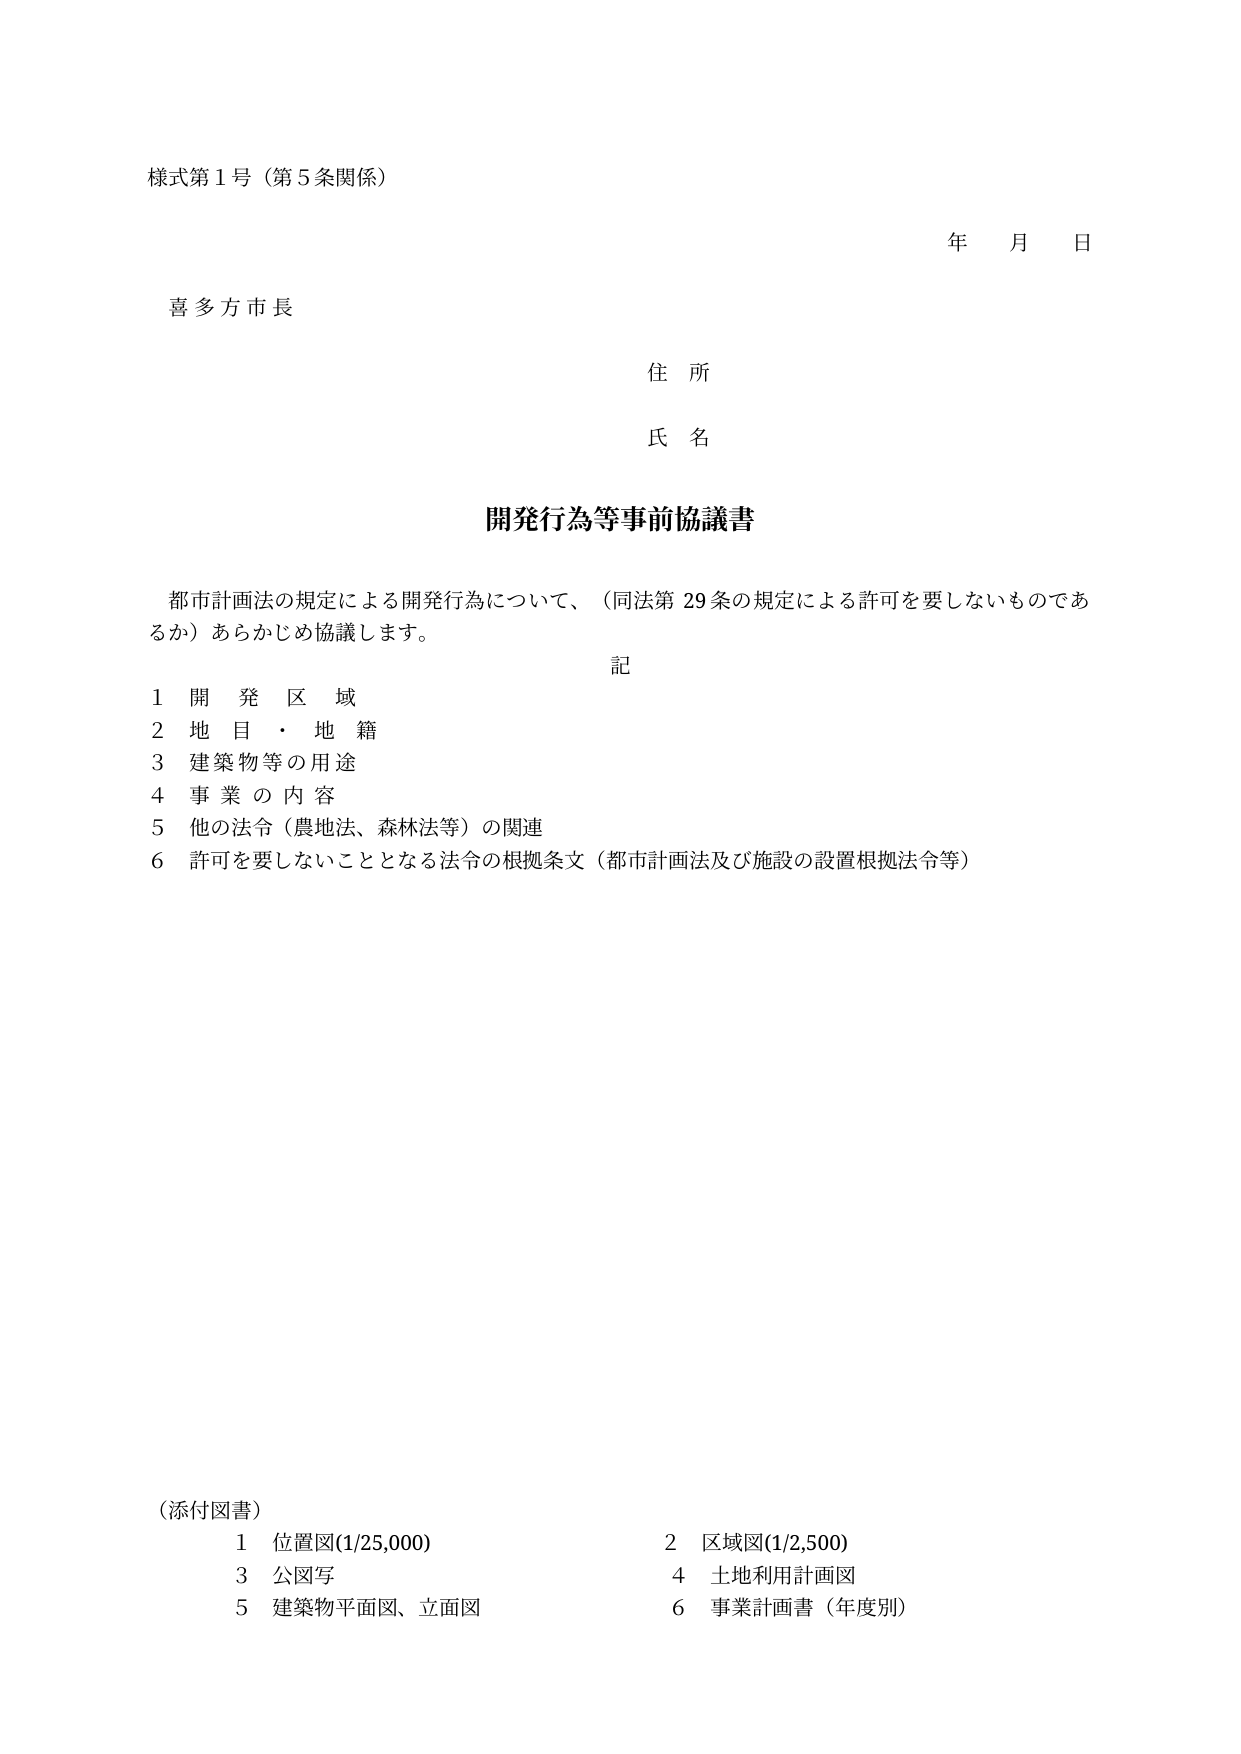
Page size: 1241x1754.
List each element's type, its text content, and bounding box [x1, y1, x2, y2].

text ５ 他の法令（農地法、森林法等）の関連 [148, 811, 1092, 843]
text ５ 建築物平面図、立面図 ６ 事業計画書（年度別） [148, 1591, 1092, 1623]
text 年 月 日 [148, 226, 1092, 258]
text ２ 地 目 ・ 地 籍 [148, 713, 1092, 746]
text ４ 事業の内容 [148, 778, 1092, 811]
text 開発行為等事前協議書 [148, 486, 1092, 551]
text 記 [148, 648, 1092, 681]
text 氏 名 [148, 421, 1092, 453]
text ６ 許可を要しないこととなる法令の根拠条文（都市計画法及び施設の設置根拠法令等） [148, 843, 1092, 876]
text 様式第１号（第５条関係） [148, 161, 1092, 193]
text 都市計画法の規定による開発行為について、（同法第29条の規定による許可を要しないものであるか）あらかじめ協議します。 [148, 583, 1092, 648]
text １ 位置図(1/25,000) ２ 区域図(1/2,500) [148, 1526, 1092, 1558]
text ３ 建築物等の用途 [148, 746, 1092, 778]
text 喜多方市長 [148, 291, 1092, 323]
text 住 所 [148, 356, 1092, 388]
text ３ 公図写 ４ 土地利用計画図 [148, 1558, 1092, 1591]
text １ 開 発 区 域 [148, 681, 1092, 713]
text （添付図書） [148, 1493, 1092, 1526]
